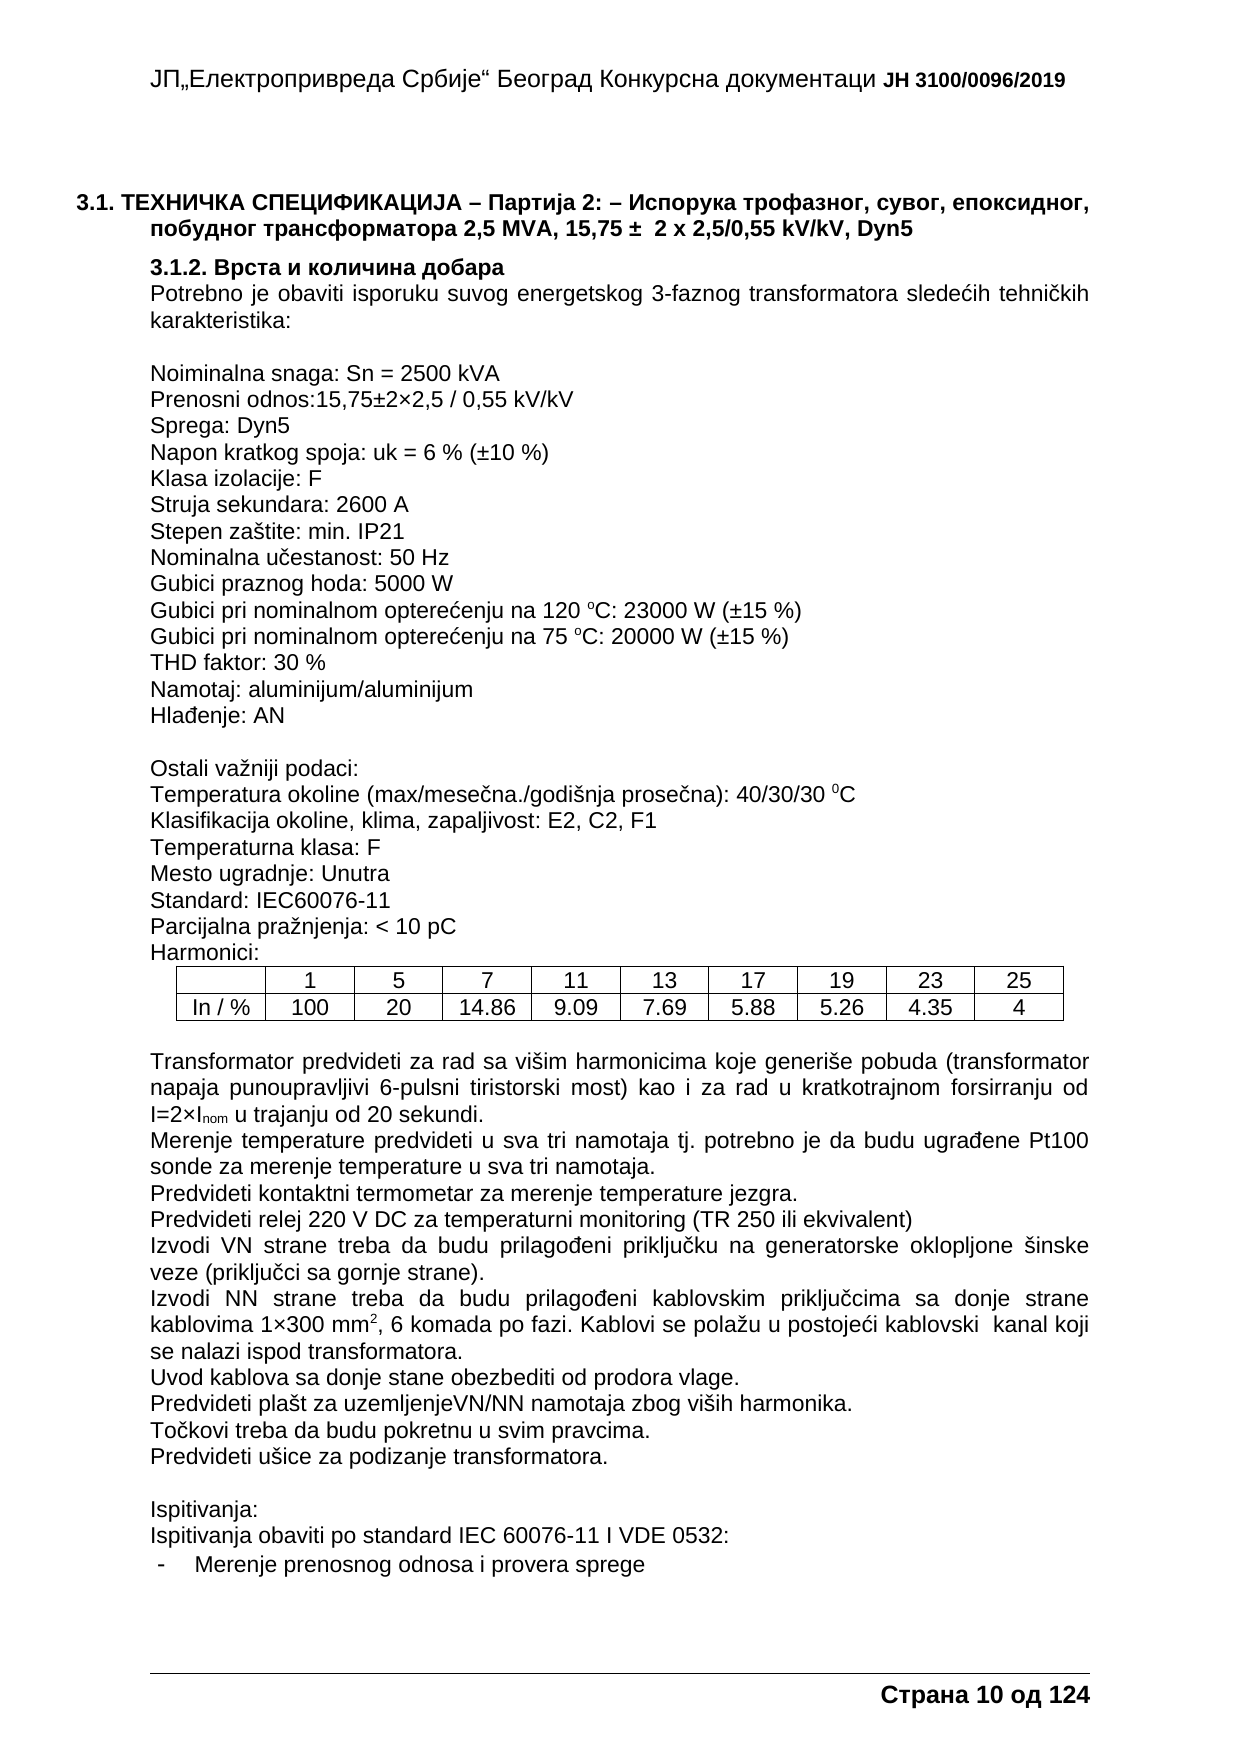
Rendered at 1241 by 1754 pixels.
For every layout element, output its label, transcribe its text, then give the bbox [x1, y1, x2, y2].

list Merenje prenosnog odnosa i provera sprege [157, 1548, 1090, 1577]
table_header 5 [355, 967, 442, 993]
text Točkovi treba da budu pokretnu u svim pravcima. [150, 1417, 1090, 1443]
text Hlađenje: AN [150, 702, 1090, 728]
text Merenje temperature predvideti u sva tri namotaja tj. potrebno je da budu ugrađene Pt100 sonde za merenje temperature u sva tri namotaja. [150, 1127, 1090, 1179]
text Temperatura okoline (max/mesečna./godišnja prosečna): 40/30/30 0C Klasifikacija okoline, klima, zapaljivost: E2, C2, F1 Temperaturna klasa: F Mesto ugradnje: Unutra Standard: IEC60076-11 Parcijalna pražnjenja: < 10 pC [150, 781, 1090, 939]
text Napon kratkog spoja: uk = 6 % (±10 %) [150, 438, 1090, 465]
text Harmonici: [150, 939, 1090, 966]
text Prenosni odnos:15,75±2×2,5 / 0,55 kV/kV [150, 386, 1090, 412]
text Predvideti relej 220 V DC za temperaturni monitoring (TR 250 ili ekvivalent) [150, 1206, 1090, 1232]
table_cell 4 [975, 994, 1063, 1020]
table_cell 14.86 [443, 994, 531, 1020]
table_cell 5.26 [798, 994, 886, 1020]
table_header 13 [621, 967, 708, 993]
table_header [177, 967, 265, 993]
subtitle 3.1. ТЕХНИЧКА СПЕЦИФИКАЦИЈА – Партија 2: – Испорука трофазног, сувог, епоксидног, побудног трансформатора 2,5 MVA, 15,75 ± 2 x 2,5/0,55 kV/kV, Dyn5 [76, 189, 1090, 242]
subtitle 3.1.2. Врста и количина добара [150, 254, 1090, 280]
table_cell 5.88 [709, 994, 797, 1020]
text Stepen zaštite: min. IP21 [150, 518, 1090, 544]
table_header 19 [798, 967, 886, 993]
text Uvod kablova sa donje stane obezbediti od prodora vlage. [150, 1364, 1090, 1390]
text Klasa izolacije: F [150, 465, 1090, 491]
text Predvideti ušice za podizanje transformatora. [150, 1443, 1090, 1469]
text Izvodi VN strane treba da budu prilagođeni priključku na generatorske oklopljone šinske veze (priključci sa gornje strane). [150, 1232, 1090, 1285]
table_cell 9.09 [532, 994, 620, 1020]
text Predvideti kontaktni termometar za merenje temperature jezgra. [150, 1179, 1090, 1206]
text Struja sekundara: 2600 A [150, 491, 1090, 518]
text Gubici pri nominalnom opterećenju na 120 oC: 23000 W (±15 %) [150, 597, 1090, 623]
table_header 25 [975, 967, 1063, 993]
text Izvodi NN strane treba da budu prilagođeni kablovskim priključcima sa donje strane kablovima 1×300 mm2, 6 komada po fazi. Kablovi se polažu u postojeći kablovski kanal koji se nalazi ispod transformatora. [150, 1285, 1090, 1364]
table_cell In / % [177, 994, 265, 1020]
text Gubici pri nominalnom opterećenju na 75 oC: 20000 W (±15 %) [150, 623, 1090, 649]
text Nominalna učestanost: 50 Hz [150, 544, 1090, 570]
text Sprega: Dyn5 [150, 412, 1090, 438]
table_header 7 [443, 967, 531, 993]
text Namotaj: aluminijum/aluminijum [150, 676, 1090, 702]
text Noiminalna snaga: Sn = 2500 kVA [150, 359, 1090, 386]
table_header 23 [887, 967, 974, 993]
table_cell 4.35 [887, 994, 974, 1020]
text THD faktor: 30 % [150, 649, 1090, 676]
text Transformator predvideti za rad sa višim harmonicima koje generiše pobuda (transformator napaja punoupravljivi 6-pulsni tiristorski most) kao i za rad u kratkotrajnom forsirranju od I=2×Inom u trajanju od 20 sekundi. [150, 1048, 1090, 1127]
table_header 17 [709, 967, 797, 993]
text Gubici praznog hoda: 5000 W [150, 570, 1090, 597]
table_cell 7.69 [621, 994, 708, 1020]
table_header 11 [532, 967, 620, 993]
table_cell 100 [266, 994, 354, 1020]
text Ispitivanja obaviti po standard IEC 60076-11 I VDE 0532: [150, 1522, 1090, 1548]
text Ostali važniji podaci: [150, 755, 1090, 781]
table_header 1 [266, 967, 354, 993]
text Ispitivanja: [150, 1469, 1090, 1522]
text Predvideti plašt za uzemljenjeVN/NN namotaja zbog viših harmonika. [150, 1390, 1090, 1417]
table_cell 20 [355, 994, 442, 1020]
text Potrebno je obaviti isporuku suvog energetskog 3-faznog transformatora sledećih tehničkih karakteristika: [150, 280, 1090, 333]
